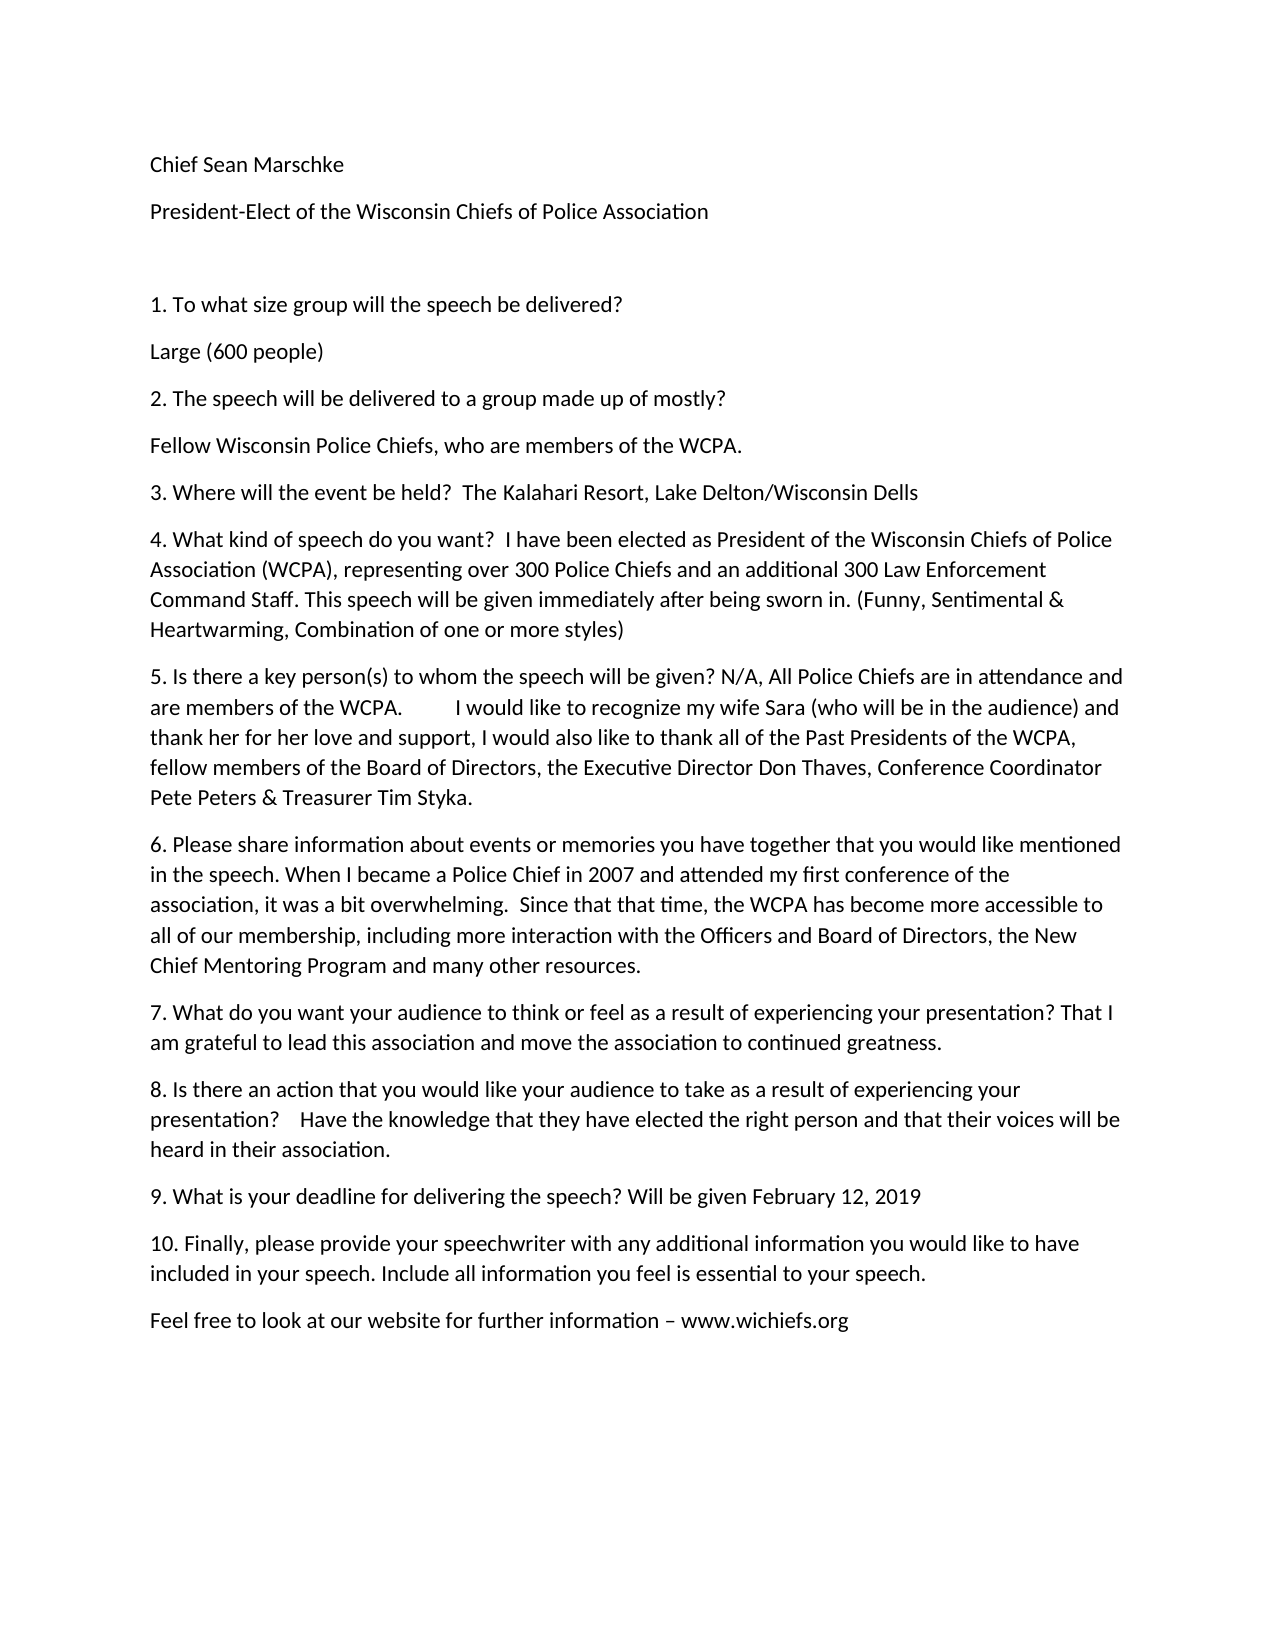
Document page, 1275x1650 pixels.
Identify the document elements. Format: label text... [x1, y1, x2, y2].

text 7. What do you want your audience to think or feel as a result of experiencing your presentation? That I am grateful to lead this association and move the association to continued greatness. [150, 998, 1125, 1056]
text 5. Is there a key person(s) to whom the speech will be given? N/A, All Police Chiefs are in attendance and are members of the WCPA. I would like to recognize my wife Sara (who will be in the audience) and thank her for her love and support, I would also like to thank all of the Past Presidents of the WCPA, fellow members of the Board of Directors, the Executive Director Don Thaves, Conference Coordinator Pete Peters & Treasurer Tim Styka. [150, 662, 1125, 811]
text 10. Finally, please provide your speechwriter with any additional information you would like to have included in your speech. Include all information you feel is essential to your speech. [150, 1229, 1125, 1287]
text President-Elect of the Wisconsin Chiefs of Police Association [150, 197, 1125, 225]
text 6. Please share information about events or memories you have together that you would like mentioned in the speech. When I became a Police Chief in 2007 and attended my first conference of the association, it was a bit overwhelming. Since that that time, the WCPA has become more accessible to all of our membership, including more interaction with the Officers and Board of Directors, the New Chief Mentoring Program and many other resources. [150, 830, 1125, 979]
text Feel free to look at our website for further information – www.wichiefs.org [150, 1306, 1125, 1334]
text 4. What kind of speech do you want? I have been elected as President of the Wisconsin Chiefs of Police Association (WCPA), representing over 300 Police Chiefs and an additional 300 Law Enforcement Command Staff. This speech will be given immediately after being sworn in. (Funny, Sentimental & Heartwarming, Combination of one or more styles) [150, 525, 1125, 644]
text 3. Where will the event be held? The Kalahari Resort, Lake Delton/Wisconsin Dells [150, 478, 1125, 506]
text Chief Sean Marschke [150, 150, 1125, 178]
text 2. The speech will be delivered to a group made up of mostly? [150, 384, 1125, 412]
text 8. Is there an action that you would like your audience to take as a result of experiencing your presentation? Have the knowledge that they have elected the right person and that their voices will be heard in their association. [150, 1075, 1125, 1163]
text Large (600 people) [150, 337, 1125, 366]
text Fellow Wisconsin Police Chiefs, who are members of the WCPA. [150, 431, 1125, 459]
text 1. To what size group will the speech be delivered? [150, 291, 1125, 319]
text 9. What is your deadline for delivering the speech? Will be given February 12, 2019 [150, 1182, 1125, 1210]
